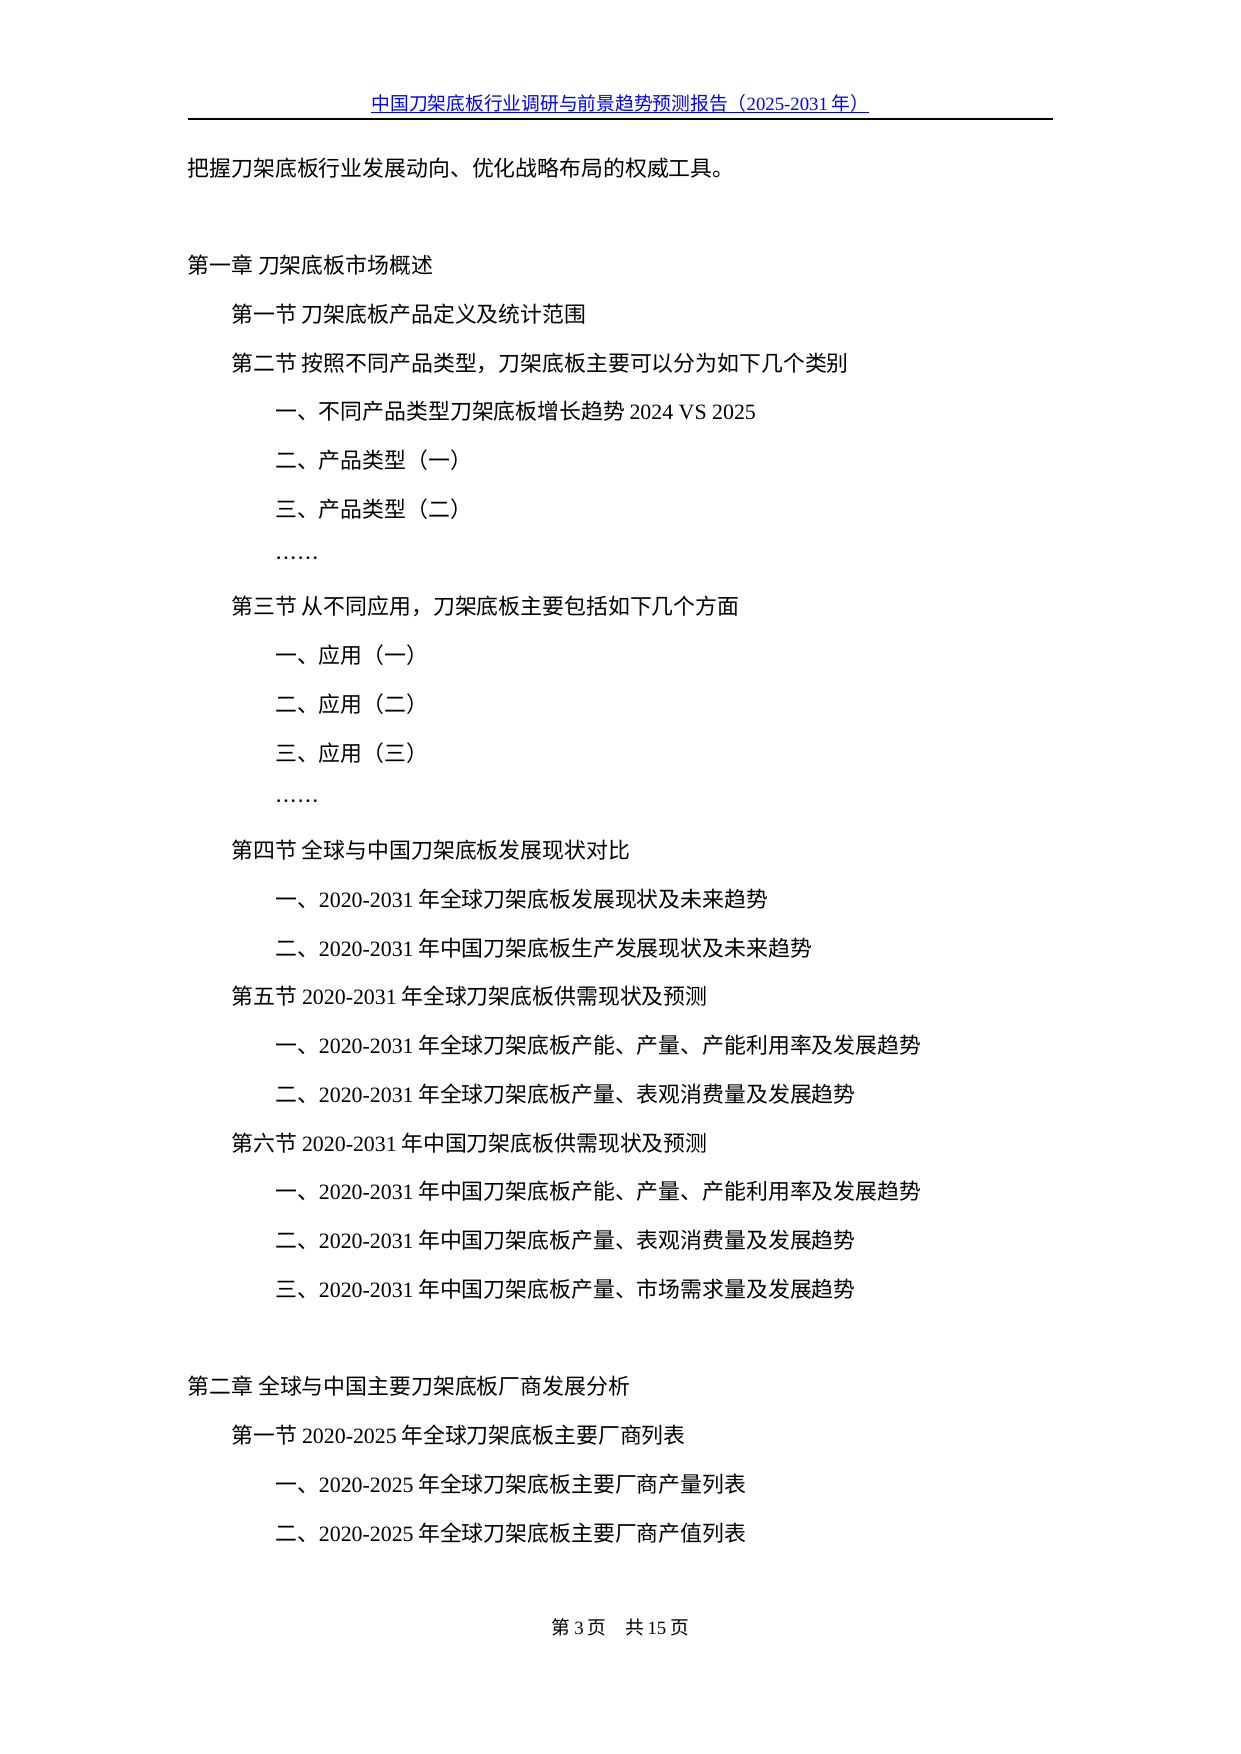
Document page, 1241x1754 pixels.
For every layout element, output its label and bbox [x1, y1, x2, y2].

text [187, 150, 1053, 1548]
